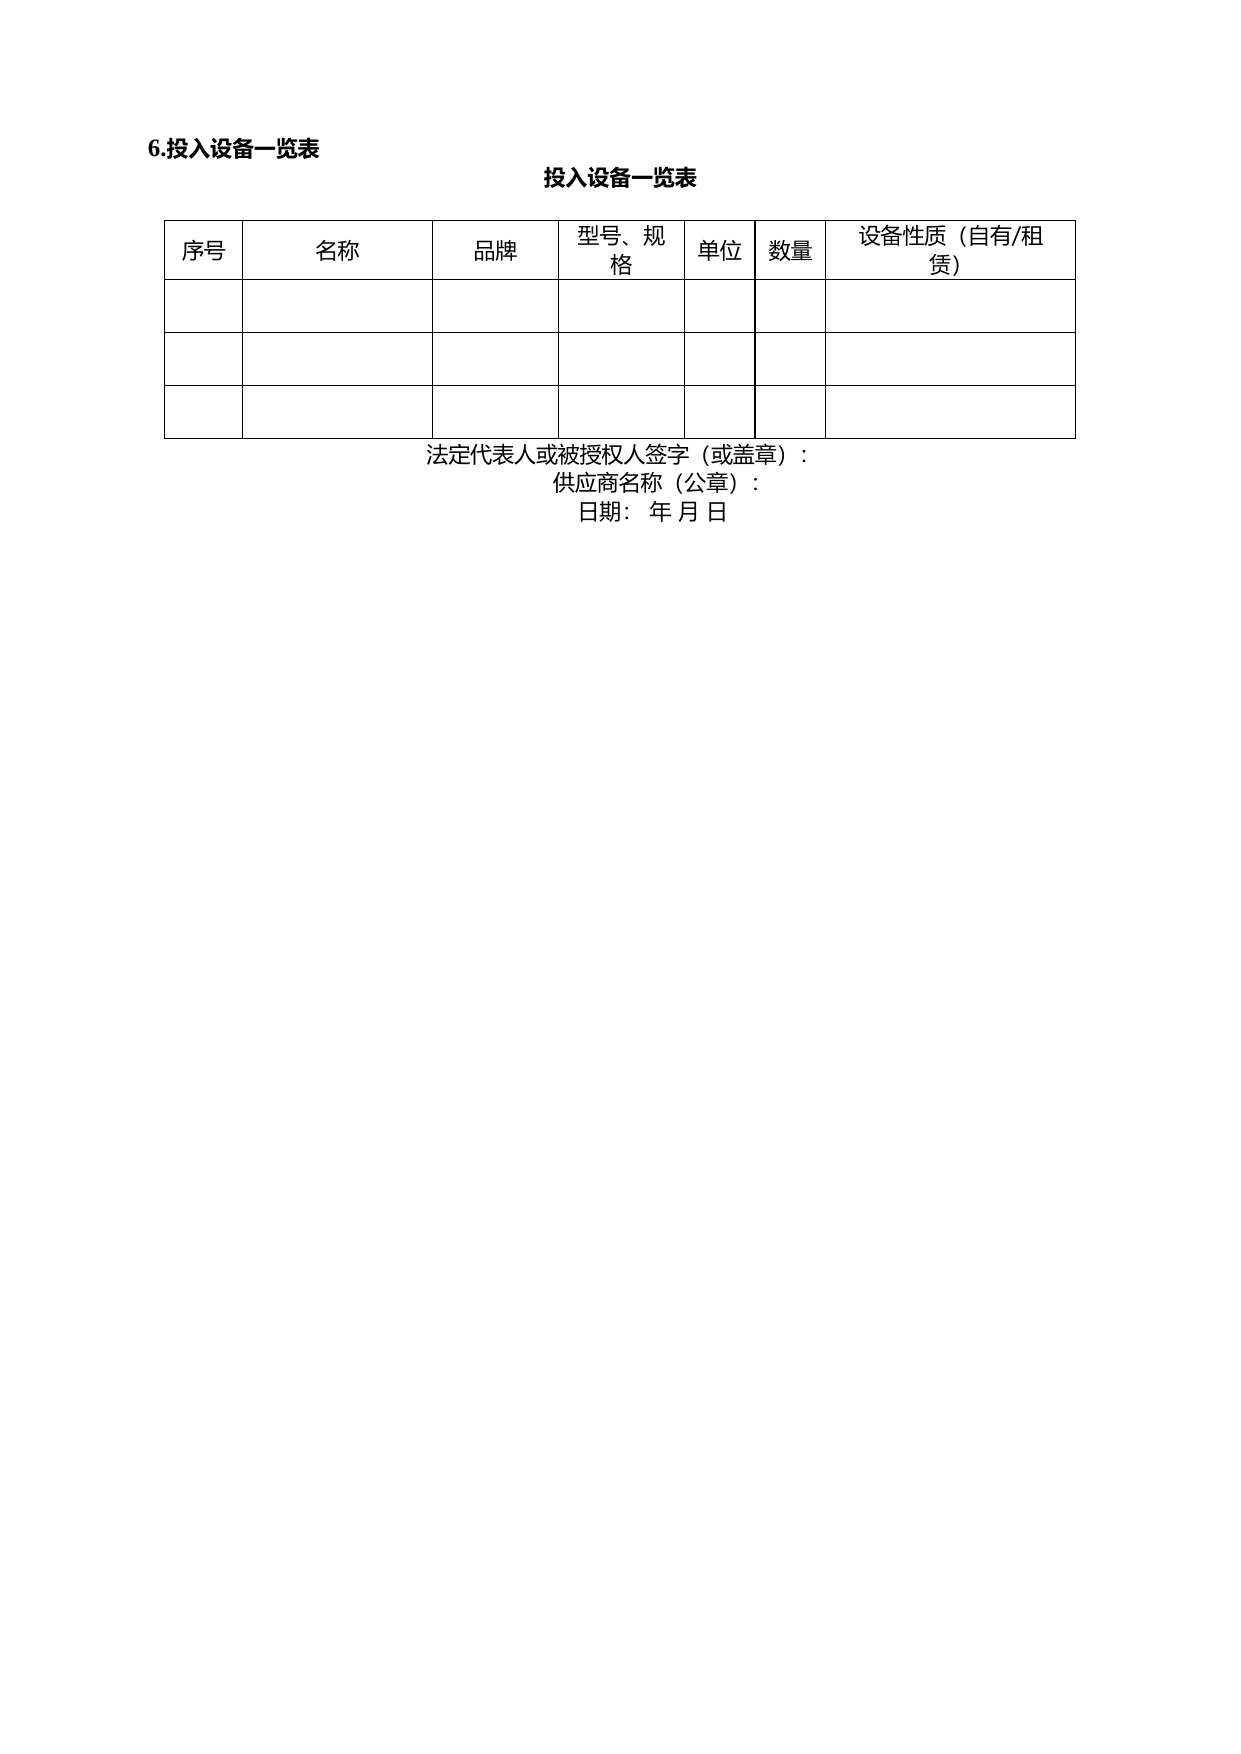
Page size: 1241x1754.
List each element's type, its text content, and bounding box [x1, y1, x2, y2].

table_cell [559, 280, 684, 332]
table_header 品牌 [433, 221, 558, 278]
table_cell [826, 280, 1075, 332]
text 供应商名称（公章）： [148, 468, 1092, 497]
table_cell [433, 280, 558, 332]
table_cell [826, 333, 1075, 385]
table_header 数量 [756, 221, 825, 278]
table_cell [559, 386, 684, 438]
table_header 型号、规格 [559, 221, 684, 278]
table_cell [243, 280, 432, 332]
table_cell [756, 280, 825, 332]
text 投入设备一览表 [148, 162, 1092, 191]
table_header 名称 [243, 221, 432, 278]
table_header 设备性质（自有/租赁） [826, 221, 1075, 278]
table_cell [165, 280, 242, 332]
table_cell [756, 333, 825, 385]
text 6.投入设备一览表 [148, 133, 1092, 162]
table_cell [433, 333, 558, 385]
table_cell [826, 386, 1075, 438]
table_cell [559, 333, 684, 385]
table_cell [685, 280, 754, 332]
table_cell [165, 333, 242, 385]
table_cell [685, 386, 754, 438]
table_cell [756, 386, 825, 438]
table_cell [433, 386, 558, 438]
table_header 序号 [165, 221, 242, 278]
table_cell [685, 333, 754, 385]
table_cell [243, 386, 432, 438]
text 日期： 年 月 日 [148, 497, 1092, 525]
table_header 单位 [685, 221, 754, 278]
table_cell [165, 386, 242, 438]
table_cell [243, 333, 432, 385]
text 法定代表人或被授权人签字（或盖章）： [148, 439, 1092, 468]
